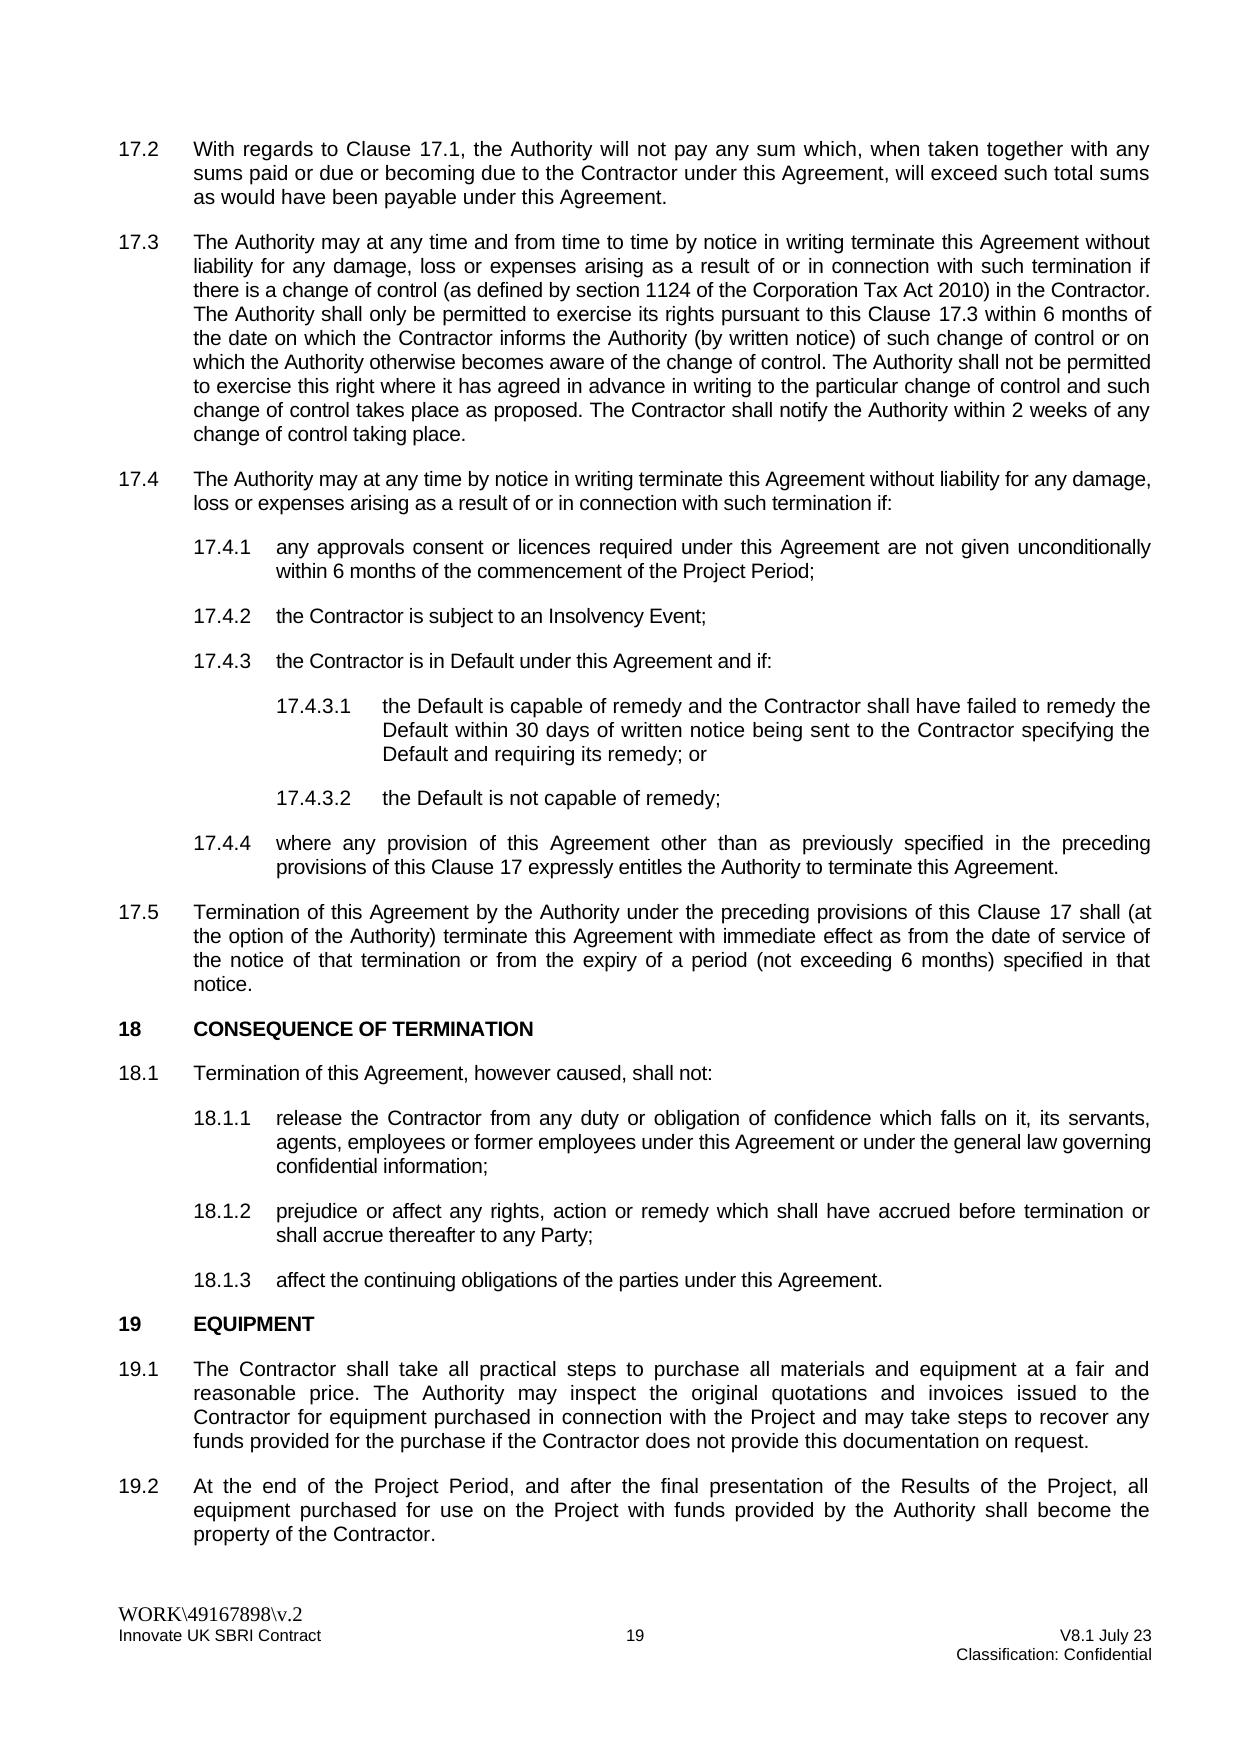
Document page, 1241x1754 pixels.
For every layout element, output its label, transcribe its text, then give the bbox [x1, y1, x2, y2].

text With regards to Clause 17.1, the Authority will not pay any sum which, when taken together with any sums paid or due or becoming due to the Contractor under this Agreement, will exceed such total sums as would have been payable under this Agreement. [118, 137, 1152, 209]
text the Contractor is in Default under this Agreement and if: [193, 649, 1152, 673]
text where any provision of this Agreement other than as previously specified in the preceding provisions of this Clause 17 expressly entitles the Authority to terminate this Agreement. [193, 831, 1152, 879]
text the Default is capable of remedy and the Contractor shall have failed to remedy the Default within 30 days of written notice being sent to the Contractor specifying the Default and requiring its remedy; or [276, 693, 1152, 765]
text Termination of this Agreement by the Authority under the preceding provisions of this Clause 17 shall (at the option of the Authority) terminate this Agreement with immediate effect as from the date of service of the notice of that termination or from the expiry of a period (not exceeding 6 months) specified in that notice. [118, 900, 1152, 996]
text The Authority may at any time by notice in writing terminate this Agreement without liability for any damage, loss or expenses arising as a result of or in connection with such termination if: [118, 466, 1152, 514]
text At the end of the Project Period, and after the final presentation of the Results of the Project, all equipment purchased for use on the Project with funds provided by the Authority shall become the property of the Contractor. [118, 1474, 1152, 1546]
text any approvals consent or licences required under this Agreement are not given unconditionally within 6 months of the commencement of the Project Period; [193, 535, 1152, 583]
text release the Contractor from any duty or obligation of confidence which falls on it, its servants, agents, employees or former employees under this Agreement or under the general law governing confidential information; [193, 1106, 1152, 1178]
text The Authority may at any time and from time to time by notice in writing terminate this Agreement without liability for any damage, loss or expenses arising as a result of or in connection with such termination if there is a change of control (as defined by section 1124 of the Corporation Tax Act 2010) in the Contractor. The Authority shall only be permitted to exercise its rights pursuant to this Clause 17.3 within 6 months of the date on which the Contractor informs the Authority (by written notice) of such change of control or on which the Authority otherwise becomes aware of the change of control. The Authority shall not be permitted to exercise this right where it has agreed in advance in writing to the particular change of control and such change of control takes place as proposed. The Contractor shall notify the Authority within 2 weeks of any change of control taking place. [118, 230, 1152, 446]
subtitle Equipment [118, 1312, 1152, 1336]
text The Contractor shall take all practical steps to purchase all materials and equipment at a fair and reasonable price. The Authority may inspect the original quotations and invoices issued to the Contractor for equipment purchased in connection with the Project and may take steps to recover any funds provided for the purchase if the Contractor does not provide this documentation on request. [118, 1357, 1152, 1453]
text the Default is not capable of remedy; [276, 786, 1152, 810]
text affect the continuing obligations of the parties under this Agreement. [193, 1267, 1152, 1291]
text the Contractor is subject to an Insolvency Event; [193, 604, 1152, 628]
text prejudice or affect any rights, action or remedy which shall have accrued before termination or shall accrue thereafter to any Party; [193, 1199, 1152, 1247]
text Termination of this Agreement, however caused, shall not: [118, 1061, 1152, 1085]
subtitle Consequence of Termination [118, 1016, 1152, 1040]
